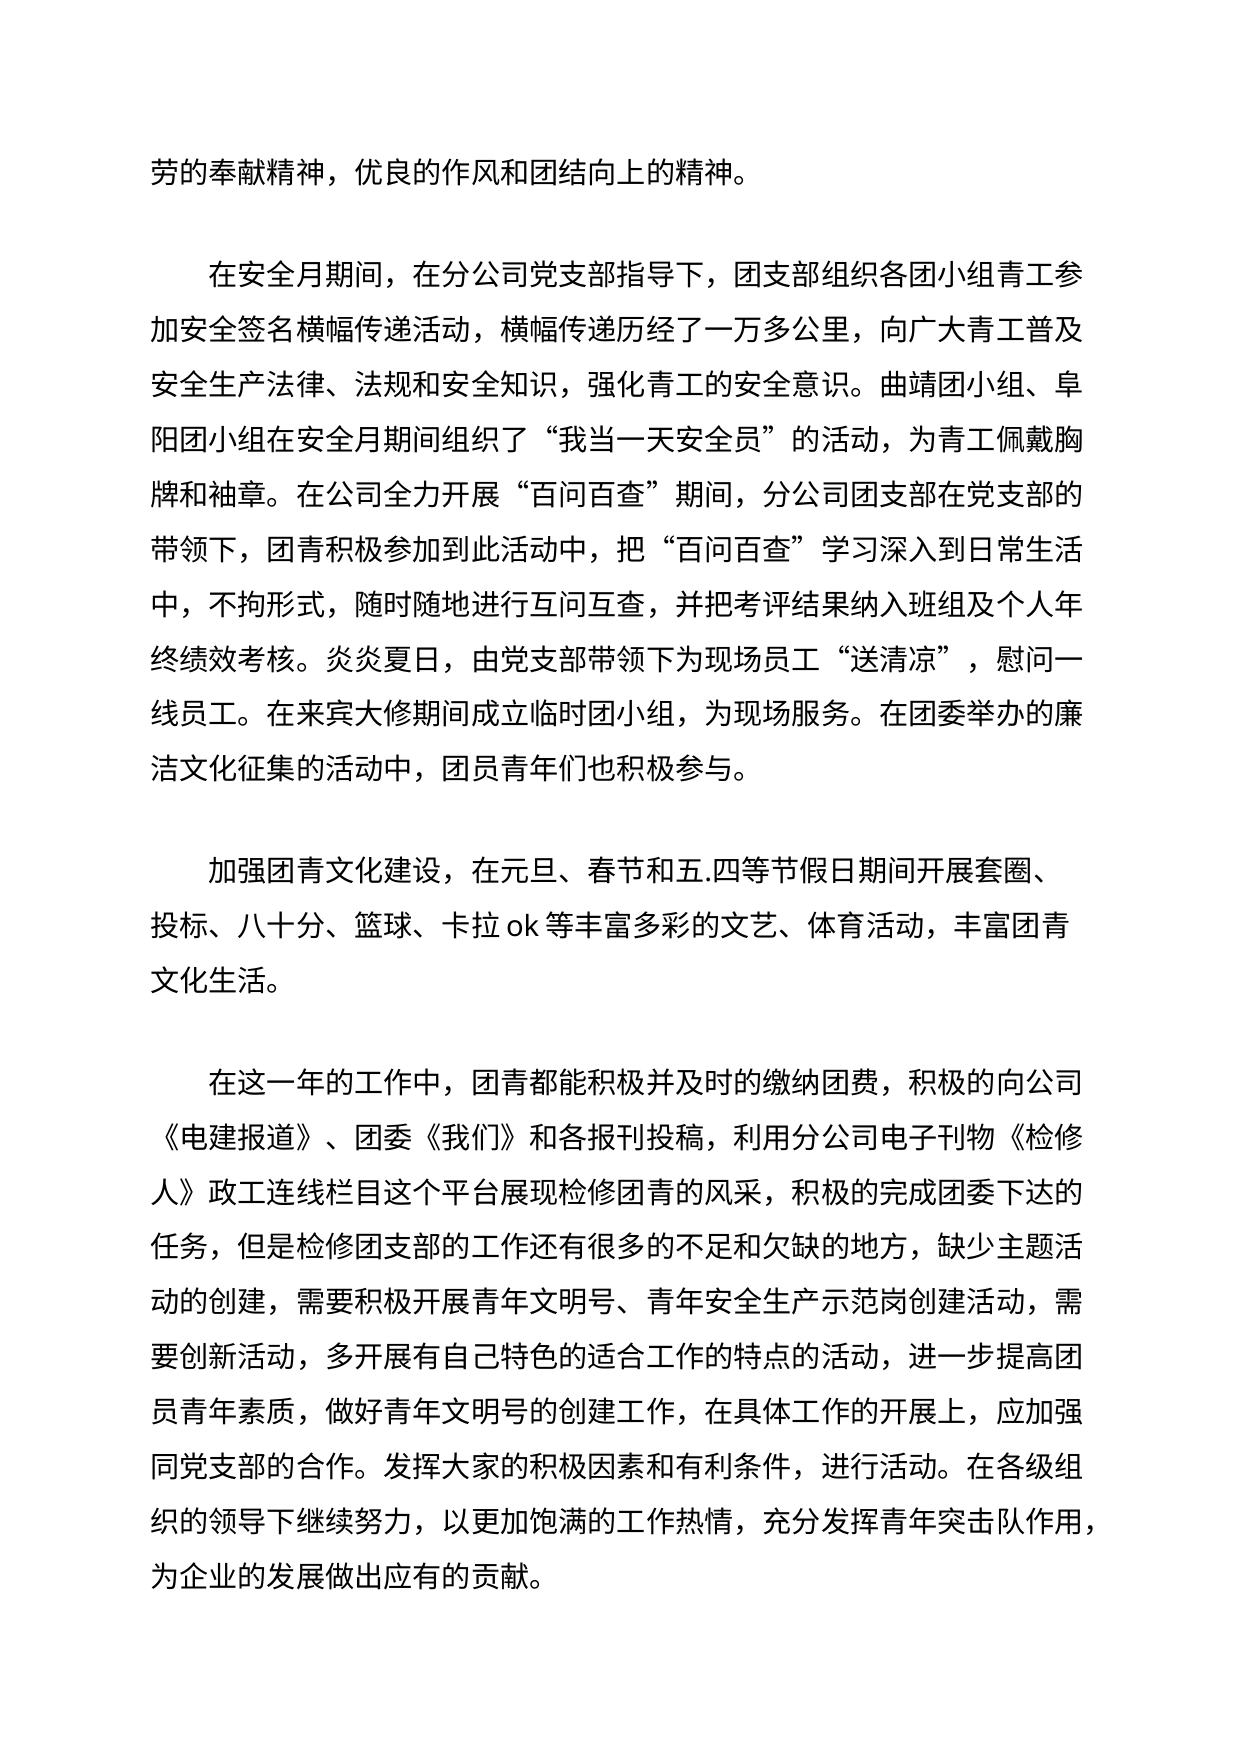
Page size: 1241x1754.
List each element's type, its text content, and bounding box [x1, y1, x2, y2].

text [150, 150, 1090, 192]
text 加强团青文化建设，在元旦、春节和五.四等节假日期间开展套圈、投标、八十分、篮球、卡拉ok等丰富多彩的文艺、体育活动，丰富团青文化生活。 [150, 848, 1090, 1000]
text 在安全月期间，在分公司党支部指导下，团支部组织各团小组青工参加安全签名横幅传递活动，横幅传递历经了一万多公里，向广大青工普及安全生产法律、法规和安全知识，强化青工的安全意识。曲靖团小组、阜阳团小组在安全月期间组织了“我当一天安全员”的活动，为青工佩戴胸牌和袖章。在公司全力开展“百问百查”期间，分公司团支部在党支部的带领下，团青积极参加到此活动中，把“百问百查”学习深入到日常生活中，不拘形式，随时随地进行互问互查，并把考评结果纳入班组及个人年终绩效考核。炎炎夏日，由党支部带领下为现场员工“送清凉”，慰问一线员工。在来宾大修期间成立临时团小组，为现场服务。在团委举办的廉洁文化征集的活动中，团员青年们也积极参与。 [150, 252, 1090, 788]
text 在这一年的工作中，团青都能积极并及时的缴纳团费，积极的向公司《电建报道》、团委《我们》和各报刊投稿，利用分公司电子刊物《检修人》政工连线栏目这个平台展现检修团青的风采，积极的完成团委下达的任务，但是检修团支部的工作还有很多的不足和欠缺的地方，缺少主题活动的创建，需要积极开展青年文明号、青年安全生产示范岗创建活动，需要创新活动，多开展有自己特色的适合工作的特点的活动，进一步提高团员青年素质，做好青年文明号的创建工作，在具体工作的开展上，应加强同党支部的合作。发挥大家的积极因素和有利条件，进行活动。在各级组织的领导下继续努力，以更加饱满的工作热情，充分发挥青年突击队作用，为企业的发展做出应有的贡献。 [150, 1059, 1090, 1596]
